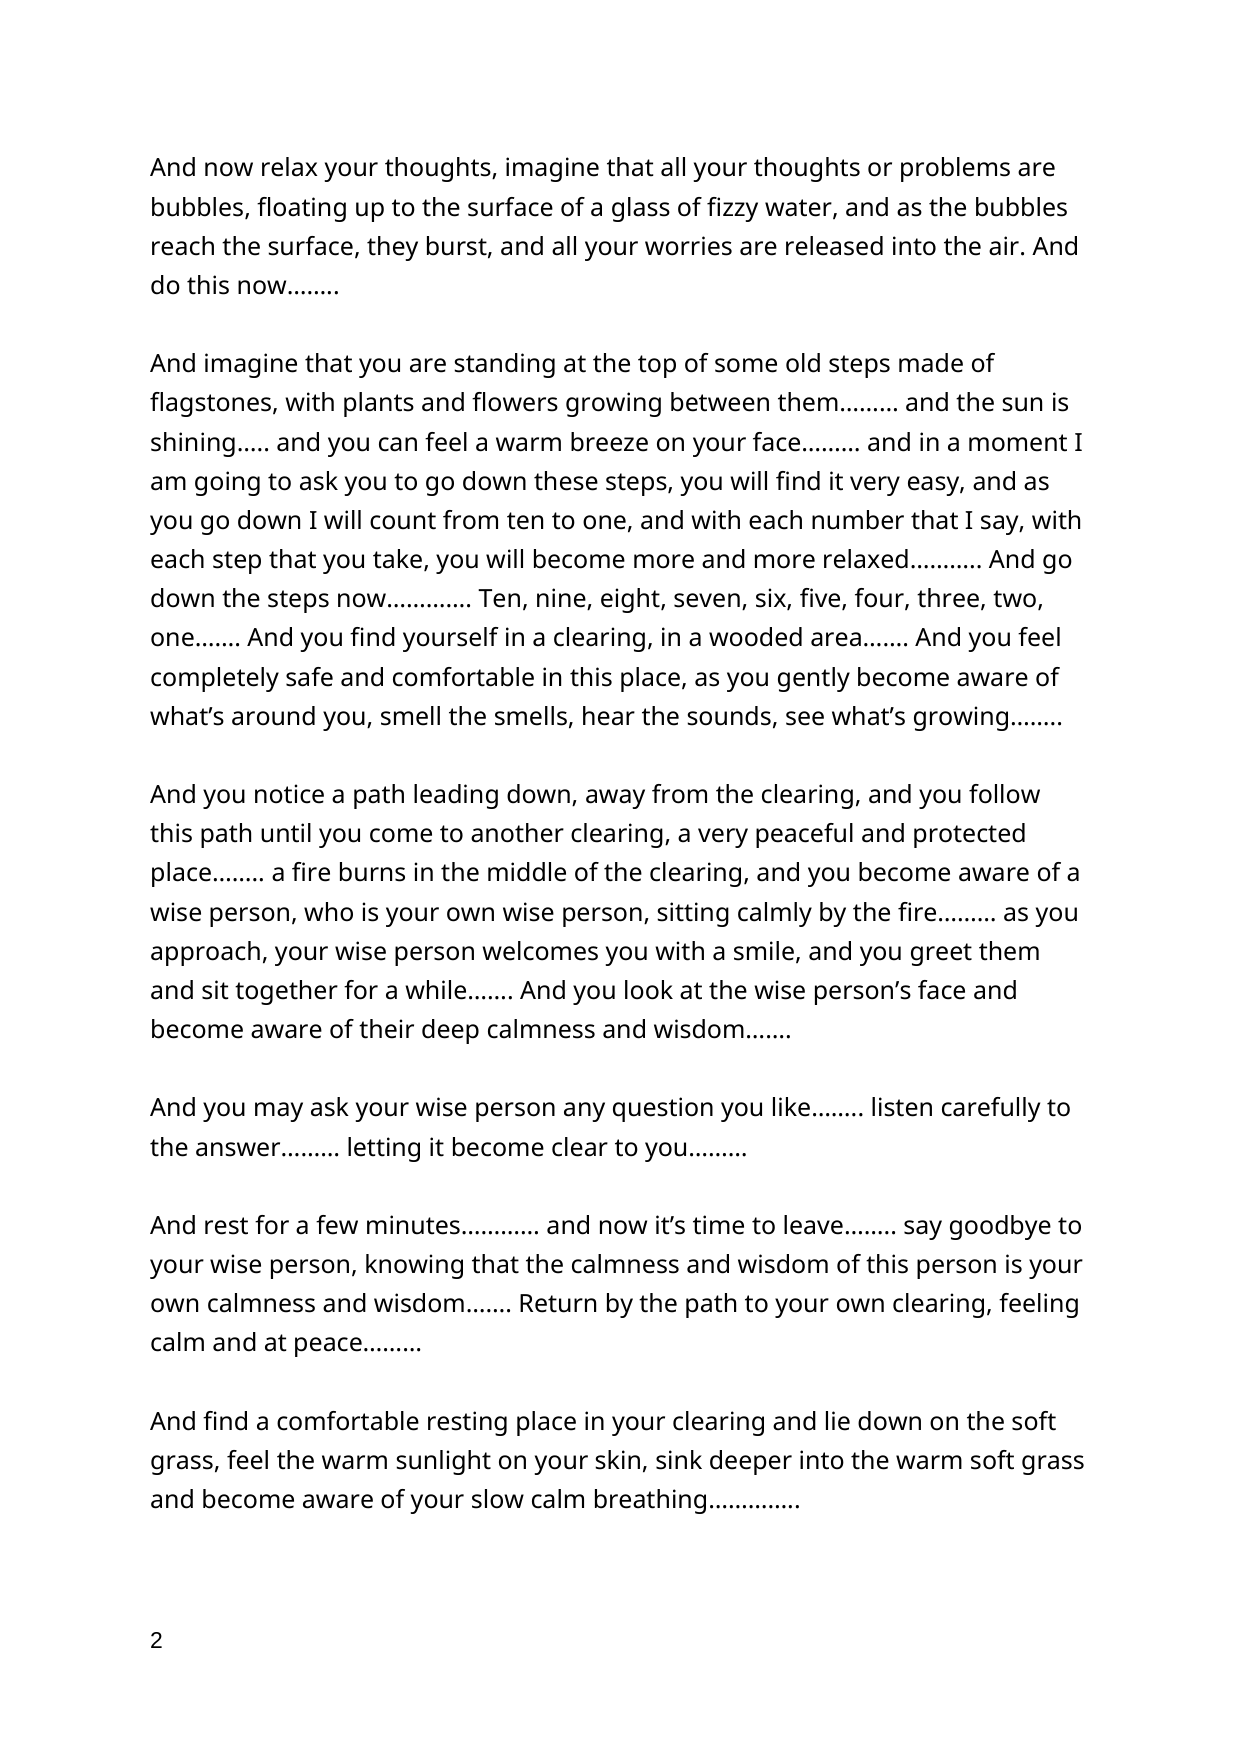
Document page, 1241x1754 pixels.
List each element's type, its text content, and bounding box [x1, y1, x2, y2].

text And you may ask your wise person any question you like…….. listen carefully to the answer……… letting it become clear to you……… [150, 1090, 1090, 1163]
text And you notice a path leading down, away from the clearing, and you follow this path until you come to another clearing, a very peaceful and protected place…….. a fire burns in the middle of the clearing, and you become aware of a wise person, who is your own wise person, sitting calmly by the fire……… as you approach, your wise person welcomes you with a smile, and you greet them and sit together for a while……. And you look at the wise person’s face and become aware of their deep calmness and wisdom……. [150, 777, 1090, 1046]
text And now relax your thoughts, imagine that all your thoughts or problems are bubbles, floating up to the surface of a glass of fizzy water, and as the bubbles reach the surface, they burst, and all your worries are released into the air. And do this now…….. [150, 150, 1090, 302]
text And find a comfortable resting place in your clearing and lie down on the soft grass, feel the warm sunlight on your skin, sink deeper into the warm soft grass and become aware of your slow calm breathing………….. [150, 1403, 1090, 1516]
text And rest for a few minutes………… and now it’s time to leave…….. say goodbye to your wise person, knowing that the calmness and wisdom of this person is your own calmness and wisdom……. Return by the path to your own clearing, feeling calm and at peace……… [150, 1207, 1090, 1359]
text And imagine that you are standing at the top of some old steps made of flagstones, with plants and flowers growing between them……… and the sun is shining….. and you can feel a warm breeze on your face……… and in a moment I am going to ask you to go down these steps, you will find it very easy, and as you go down I will count from ten to one, and with each number that I say, with each step that you take, you will become more and more relaxed……….. And go down the steps now…………. Ten, nine, eight, seven, six, five, four, three, two, one……. And you find yourself in a clearing, in a wooded area……. And you feel completely safe and comfortable in this place, as you gently become aware of what’s around you, smell the smells, hear the sounds, see what’s growing…….. [150, 346, 1090, 732]
